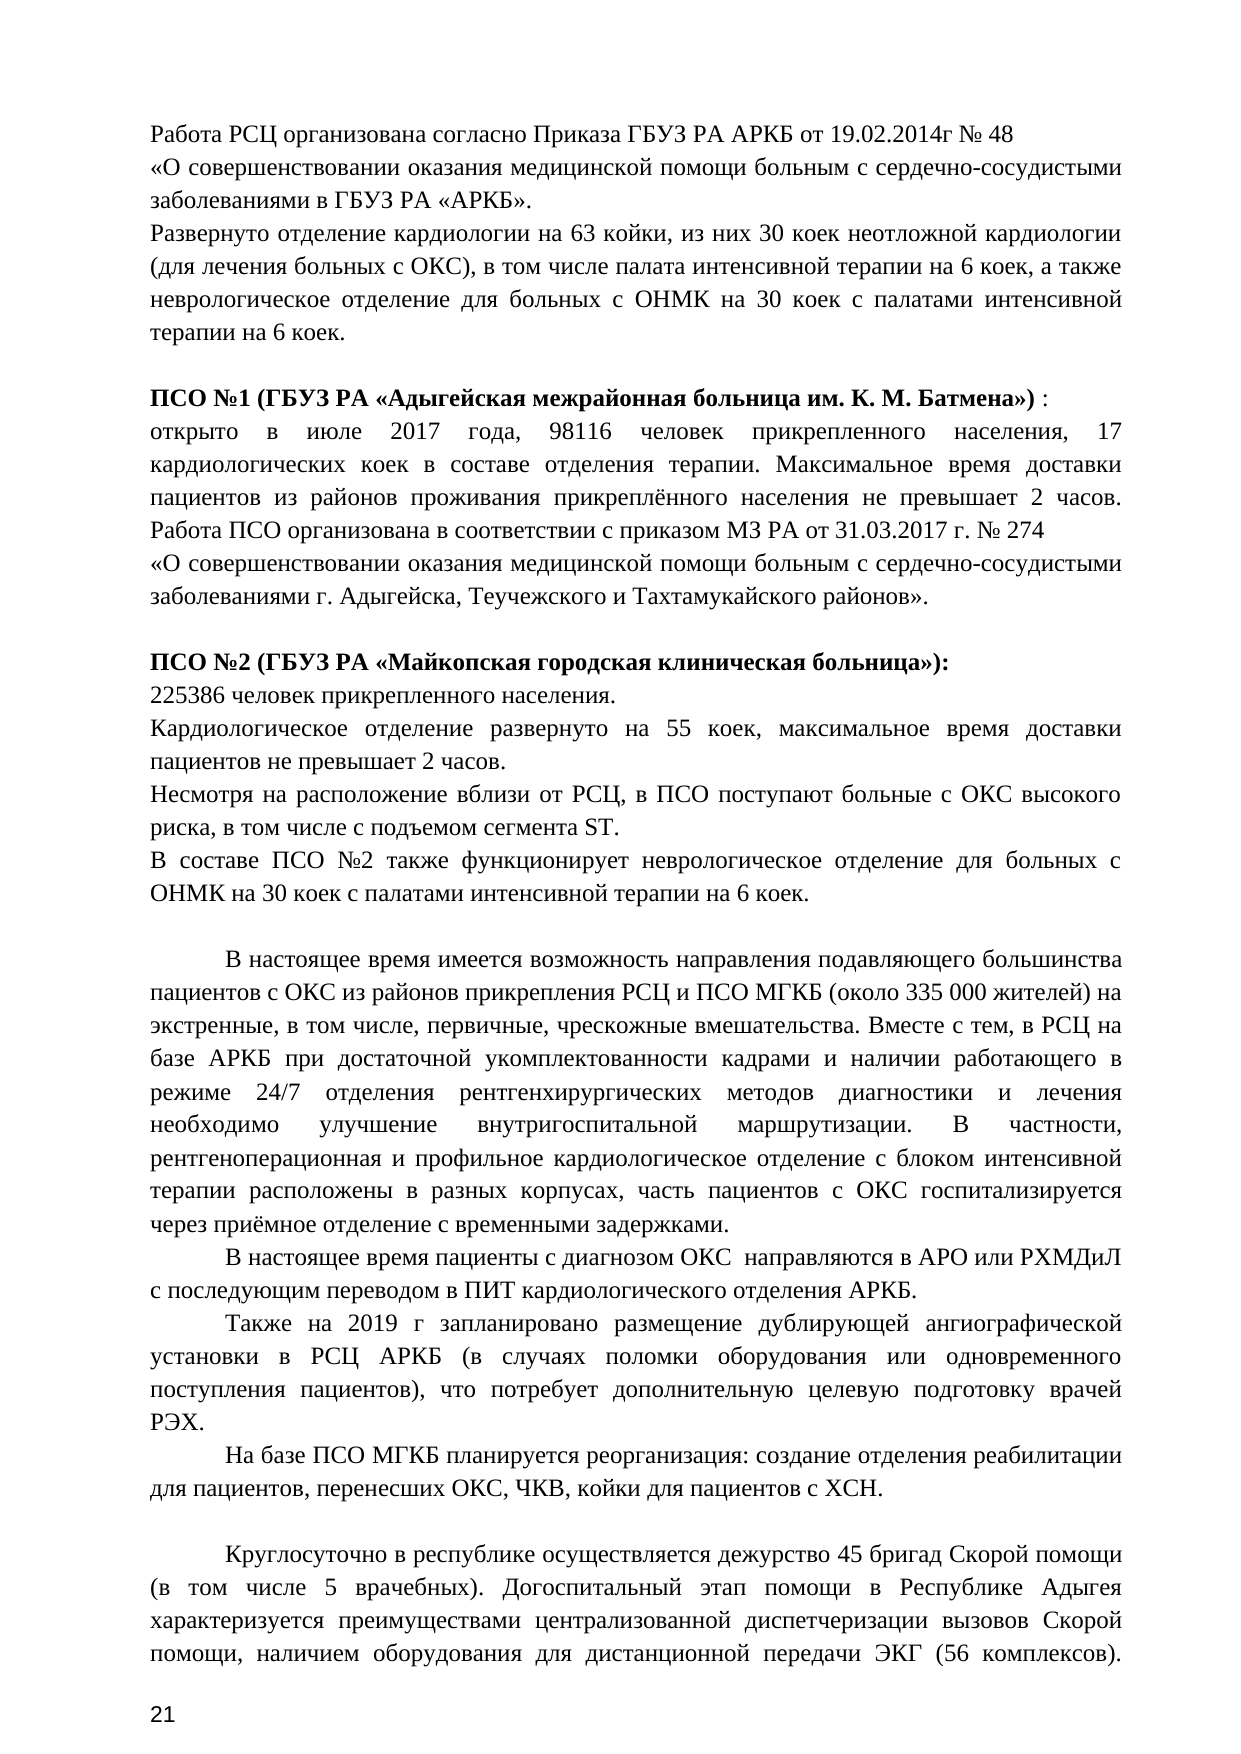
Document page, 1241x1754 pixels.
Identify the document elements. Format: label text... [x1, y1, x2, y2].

text ПСО №2 (ГБУЗ РА «Майкопская городская клиническая больница»): [150, 647, 1123, 676]
text «О совершенствовании оказания медицинской помощи больным с сердечно-сосудистыми заболеваниями г. Адыгейска, Теучежского и Тахтамукайского районов». [150, 548, 1123, 610]
text Развернуто отделение кардиологии на 63 койки, из них 30 коек неотложной кардиологии (для лечения больных с ОКС), в том числе палата интенсивной терапии на 6 коек, а также неврологическое отделение для больных с ОНМК на 30 коек с палатами интенсивной терапии на 6 коек. [150, 218, 1123, 346]
text ПСО №1 (ГБУЗ РА «Адыгейская межрайонная больница им. К. М. Батмена») : [150, 383, 1123, 412]
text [150, 1539, 1123, 1667]
text В настоящее время пациенты с диагнозом ОКС направляются в АРО или РХМДиЛ с последующим переводом в ПИТ кардиологического отделения АРКБ. [150, 1242, 1123, 1303]
text 225386 человек прикрепленного населения. [150, 680, 1123, 709]
text В составе ПСО №2 также функционирует неврологическое отделение для больных с ОНМК на 30 коек с палатами интенсивной терапии на 6 коек. [150, 845, 1123, 907]
text открыто в июле 2017 года, 98116 человек прикрепленного населения, 17 кардиологических коек в составе отделения терапии. Максимальное время доставки пациентов из районов проживания прикреплённого населения не превышает 2 часов. Работа ПСО организована в соответствии с приказом МЗ РА от 31.03.2017 г. № 274 [150, 416, 1123, 544]
text Также на 2019 г запланировано размещение дублирующей ангиографической установки в РСЦ АРКБ (в случаях поломки оборудования или одновременного поступления пациентов), что потребует дополнительную целевую подготовку врачей РЭХ. [150, 1308, 1123, 1436]
text Кардиологическое отделение развернуто на 55 коек, максимальное время доставки пациентов не превышает 2 часов. [150, 713, 1123, 775]
text Работа РСЦ организована согласно Приказа ГБУЗ РА АРКБ от 19.02.2014г № 48 [150, 119, 1123, 148]
text В настоящее время имеется возможность направления подавляющего большинства пациентов с ОКС из районов прикрепления РСЦ и ПСО МГКБ (около 335 000 жителей) на экстренные, в том числе, первичные, чрескожные вмешательства. Вместе с тем, в РСЦ на базе АРКБ при достаточной укомплектованности кадрами и наличии работающего в режиме 24/7 отделения рентгенхирургических методов диагностики и лечения необходимо улучшение внутригоспитальной маршрутизации. В частности, рентгеноперационная и профильное кардиологическое отделение с блоком интенсивной терапии расположены в разных корпусах, часть пациентов с ОКС госпитализируется через приёмное отделение с временными задержками. [150, 944, 1123, 1237]
text «О совершенствовании оказания медицинской помощи больным с сердечно-сосудистыми заболеваниями в ГБУЗ РА «АРКБ». [150, 152, 1123, 214]
text На базе ПСО МГКБ планируется реорганизация: создание отделения реабилитации для пациентов, перенесших ОКС, ЧКВ, койки для пациентов с ХСН. [150, 1440, 1123, 1502]
text Несмотря на расположение вблизи от РСЦ, в ПСО поступают больные с ОКС высокого риска, в том числе с подъемом сегмента ST. [150, 779, 1123, 841]
